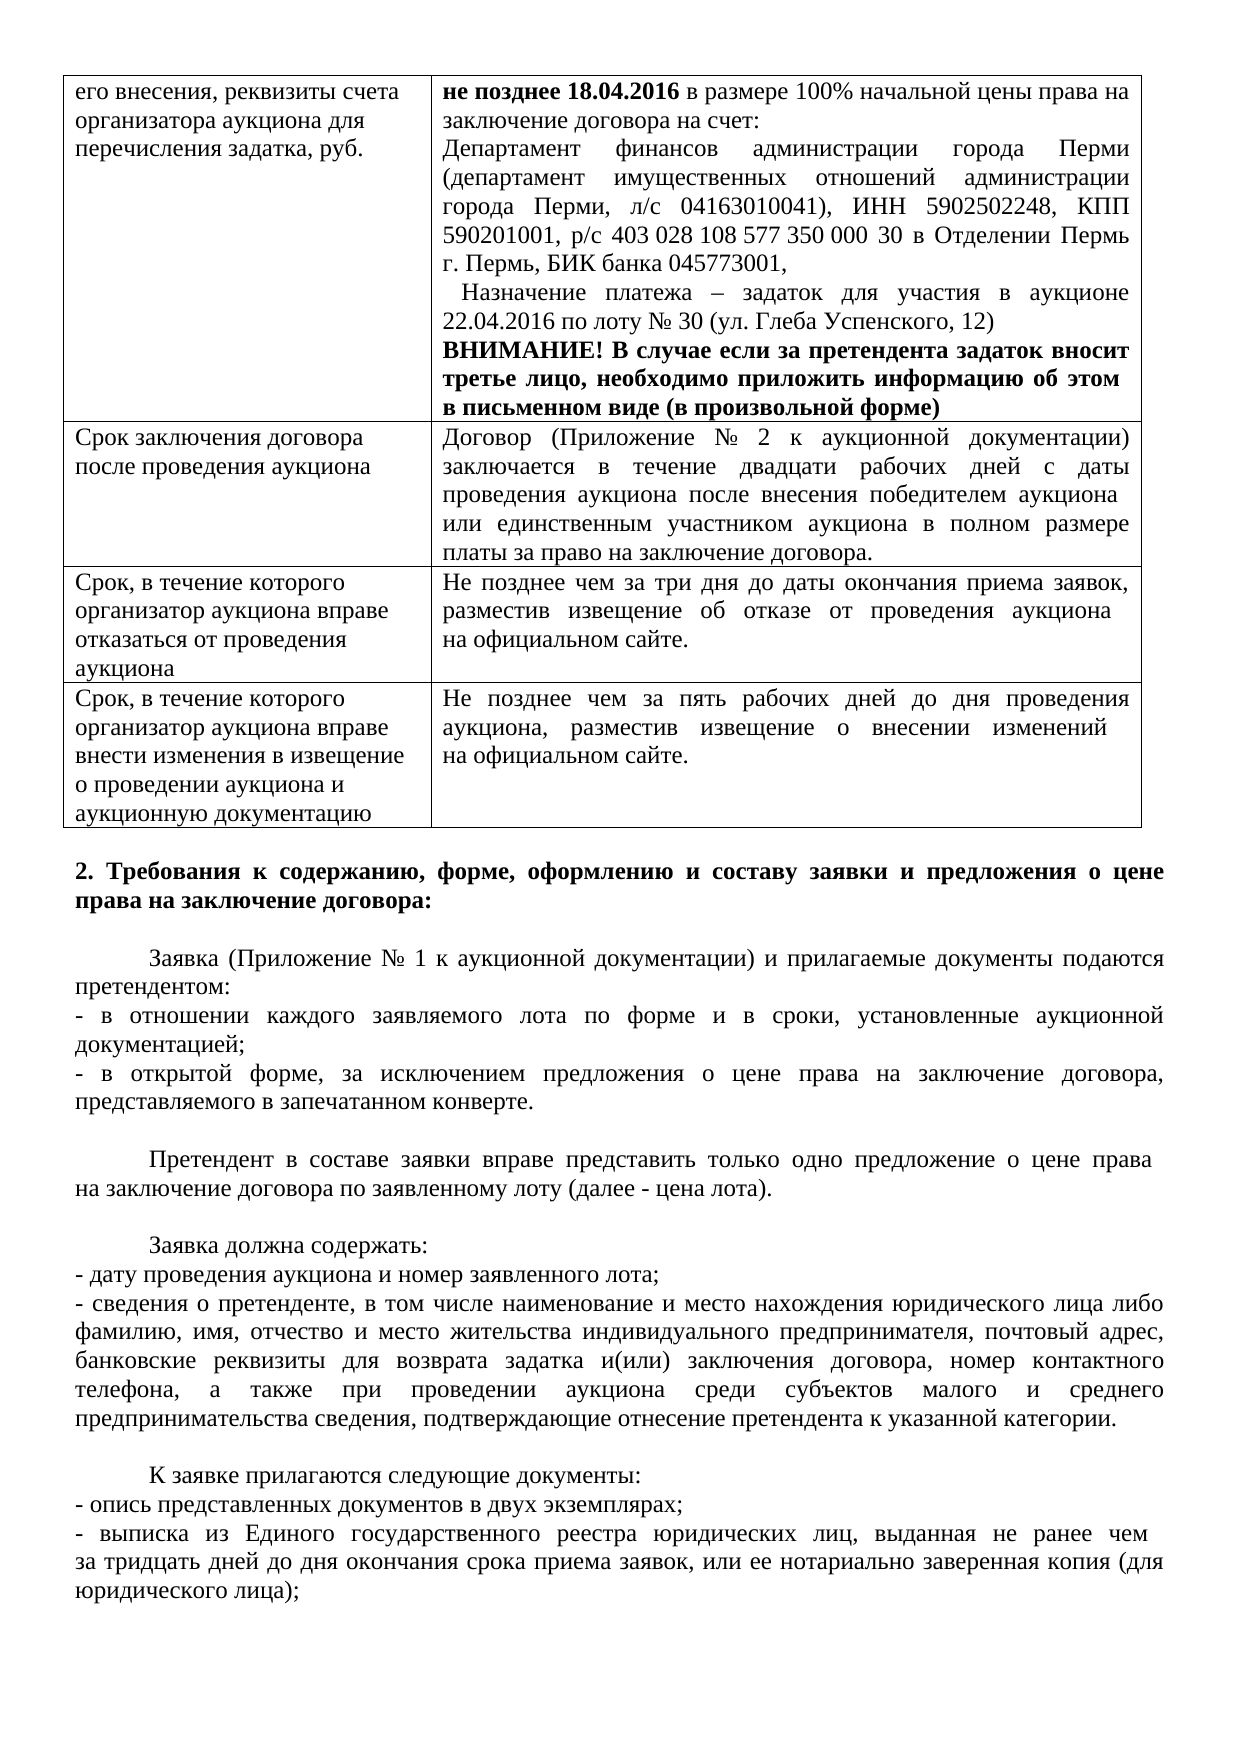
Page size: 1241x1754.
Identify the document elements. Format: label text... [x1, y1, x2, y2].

table_cell Договор (Приложение № 2 к аукционной документации) заключается в течение двадцати рабочих дней с даты проведения аукциона после внесения победителем аукциона или единственным участником аукциона в полном размере платы за право на заключение договора. [432, 422, 1141, 566]
table_cell Не позднее чем за три дня до даты окончания приема заявок, разместив извещение об отказе от проведения аукциона на официальном сайте. [432, 567, 1141, 682]
text - сведения о претенденте, в том числе наименование и место нахождения юридического лица либо фамилию, имя, отчество и место жительства индивидуального предпринимателя, почтовый адрес, банковские реквизиты для возврата задатка и(или) заключения договора, номер контактного телефона, а также при проведении аукциона среди субъектов малого и среднего предпринимательства сведения, подтверждающие отнесение претендента к указанной категории. [75, 1288, 1165, 1431]
text Заявка должна содержать: [75, 1230, 1165, 1259]
text - в открытой форме, за исключением предложения о цене права на заключение договора, представляемого в запечатанном конверте. [75, 1058, 1165, 1115]
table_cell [432, 76, 1141, 421]
table_cell Срок заключения договора после проведения аукциона [64, 422, 431, 566]
text - дату проведения аукциона и номер заявленного лота; [75, 1259, 1165, 1288]
text К заявке прилагаются следующие документы: [75, 1460, 1165, 1489]
table_cell Срок, в течение которого организатор аукциона вправе отказаться от проведения аукциона [64, 567, 431, 682]
table_cell Не позднее чем за пять рабочих дней до дня проведения аукциона, разместив извещение о внесении изменений на официальном сайте. [432, 683, 1141, 827]
table_cell Срок, в течение которого организатор аукциона вправе внести изменения в извещение о проведении аукциона и аукционную документацию [64, 683, 431, 827]
text - в отношении каждого заявляемого лота по форме и в сроки, установленные аукционной документацией; [75, 1000, 1165, 1058]
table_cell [64, 76, 431, 421]
text Заявка (Приложение № 1 к аукционной документации) и прилагаемые документы подаются претендентом: [75, 943, 1165, 1000]
text Претендент в составе заявки вправе представить только одно предложение о цене права на заключение договора по заявленному лоту (далее - цена лота). [75, 1144, 1165, 1201]
text - опись представленных документов в двух экземплярах; [75, 1489, 1165, 1518]
text 2. Требования к содержанию, форме, оформлению и составу заявки и предложения о цене права на заключение договора: [75, 856, 1165, 914]
text - выписка из Единого государственного реестра юридических лиц, выданная не ранее чем за тридцать дней до дня окончания срока приема заявок, или ее нотариально заверенная копия (для юридического лица); [75, 1518, 1165, 1604]
